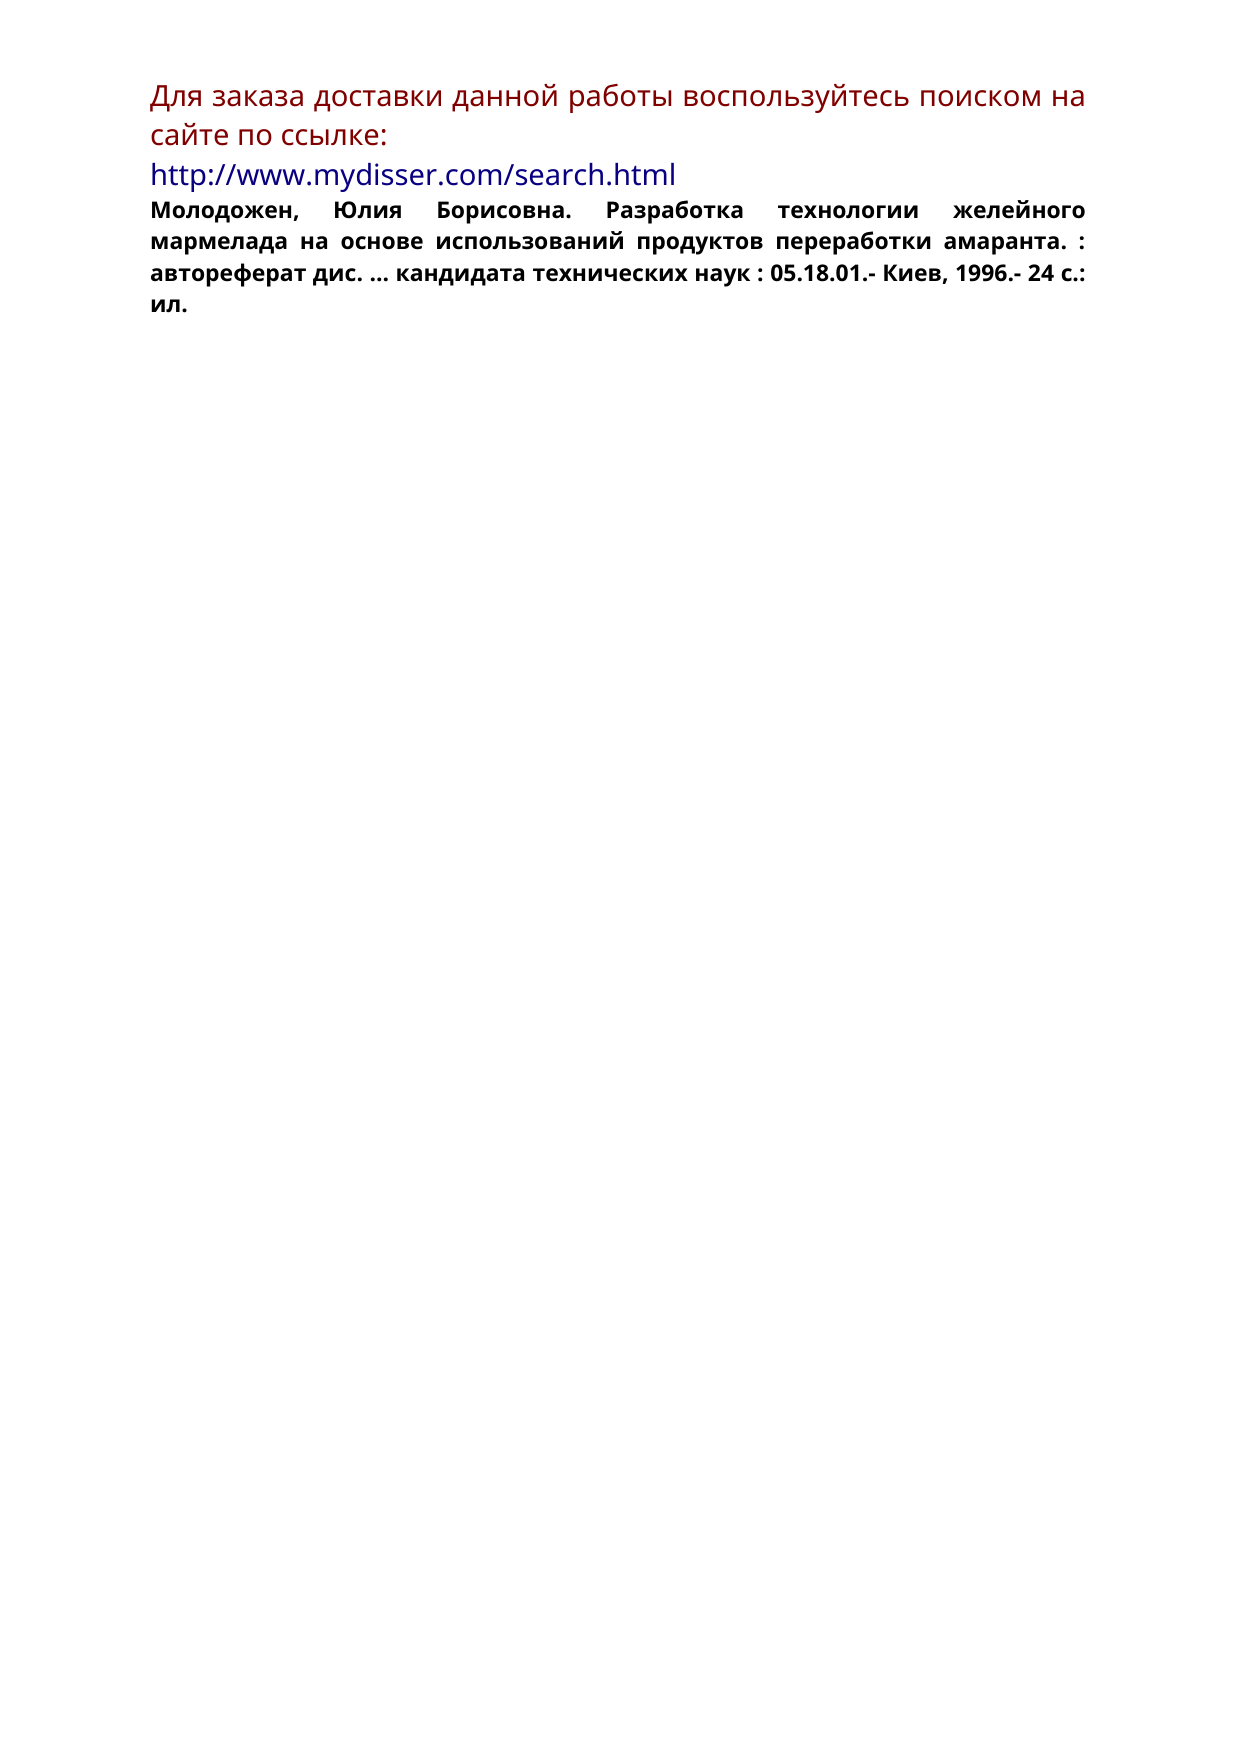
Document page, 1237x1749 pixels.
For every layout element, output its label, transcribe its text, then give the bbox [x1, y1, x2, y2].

text Молодожен, Юлия Борисовна. Разработка технологии желейного мармелада на основе использований продуктов переработки амаранта. : автореферат дис. ... кандидата технических наук : 05.18.01.- Киев, 1996.- 24 с.: ил. [150, 194, 1086, 319]
